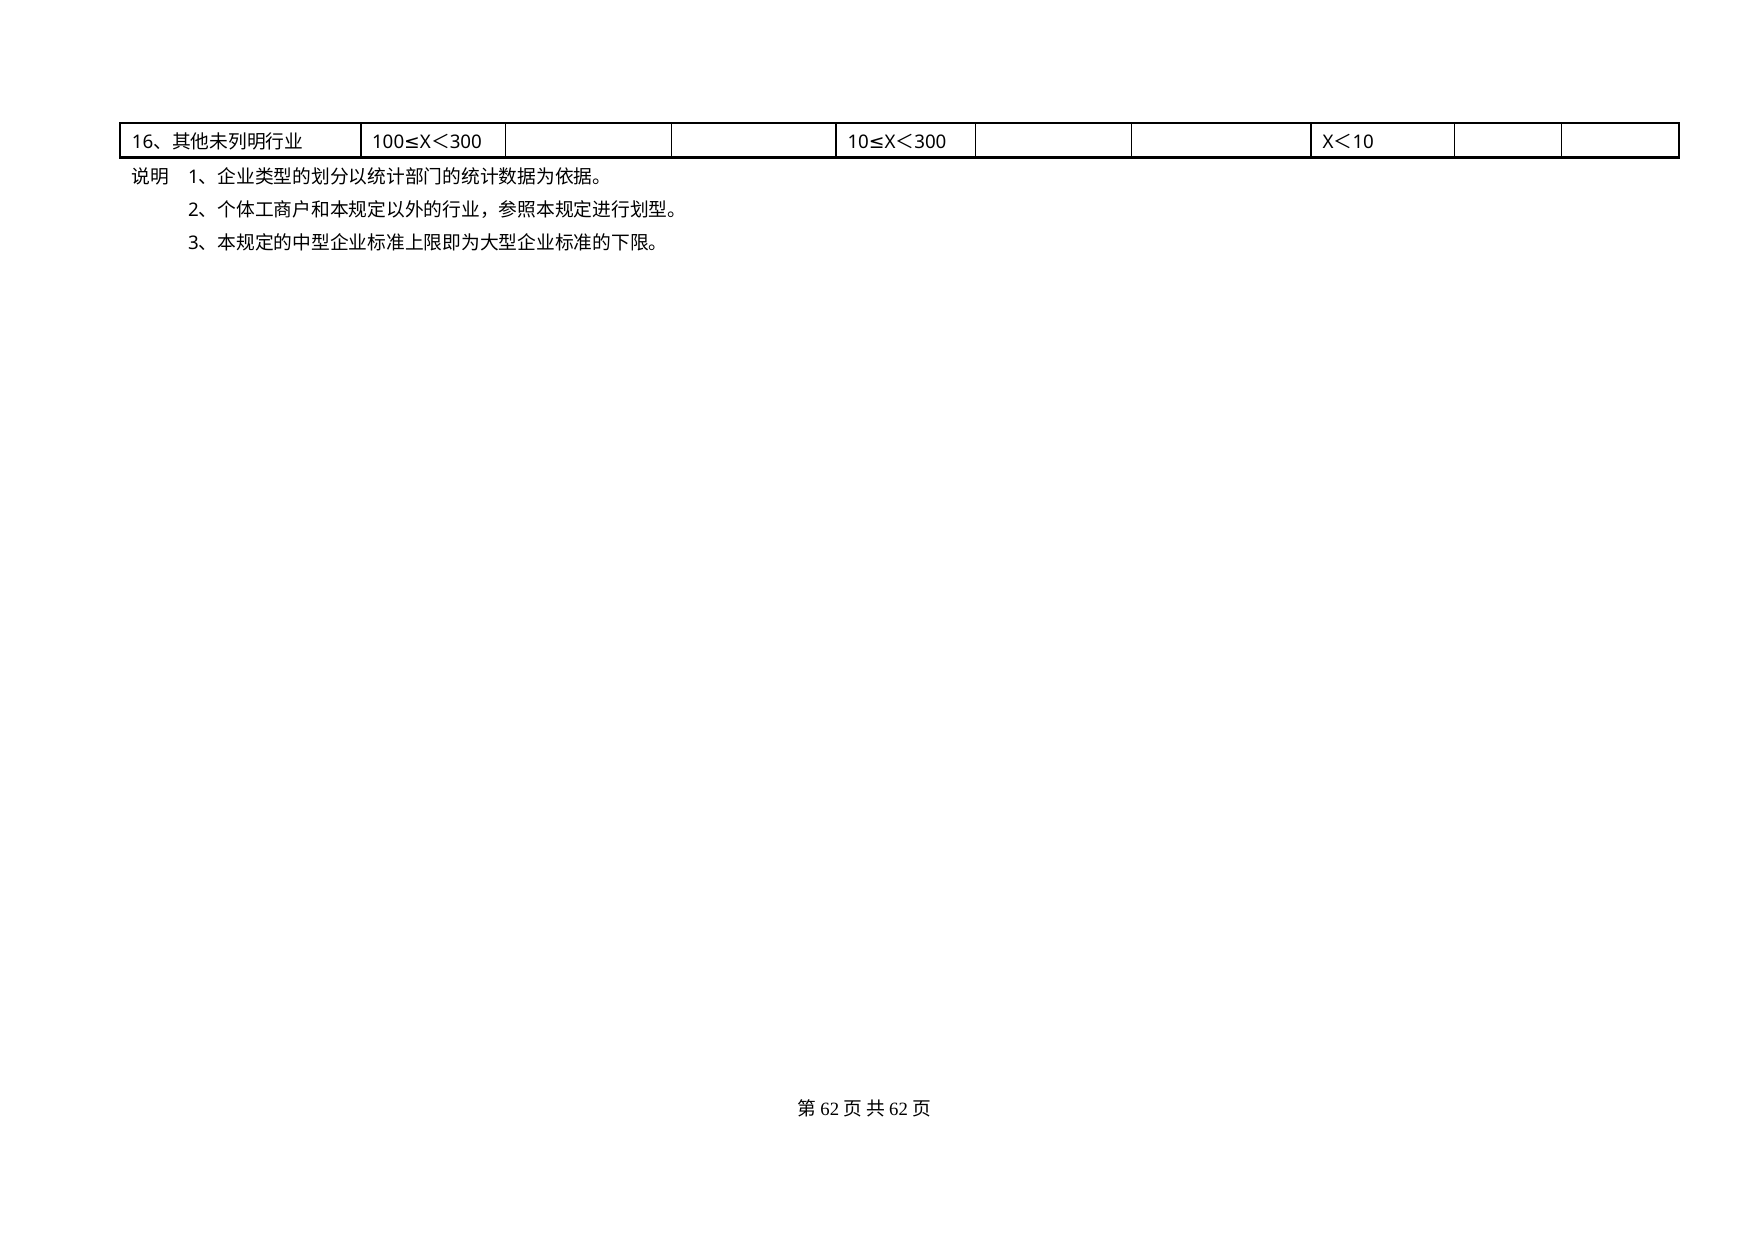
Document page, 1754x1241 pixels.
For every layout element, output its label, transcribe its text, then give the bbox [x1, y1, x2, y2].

table_cell [1562, 124, 1678, 156]
table_cell 10≤X＜300 [837, 124, 975, 156]
table_cell 16、其他未列明行业 [121, 124, 360, 156]
table_cell [976, 124, 1131, 156]
table_cell [1455, 124, 1561, 156]
table_cell X＜10 [1312, 124, 1454, 156]
table_cell [1132, 124, 1310, 156]
table_cell 说明 1、企业类型的划分以统计部门的统计数据为依据。 2、个体工商户和本规定以外的行业，参照本规定进行划型。 3、本规定的中型企业标准上限即为大型企业标准的下限。 [120, 159, 1679, 258]
table_cell [672, 124, 835, 156]
table_cell 100≤X＜300 [362, 124, 505, 156]
table_cell [506, 124, 671, 156]
